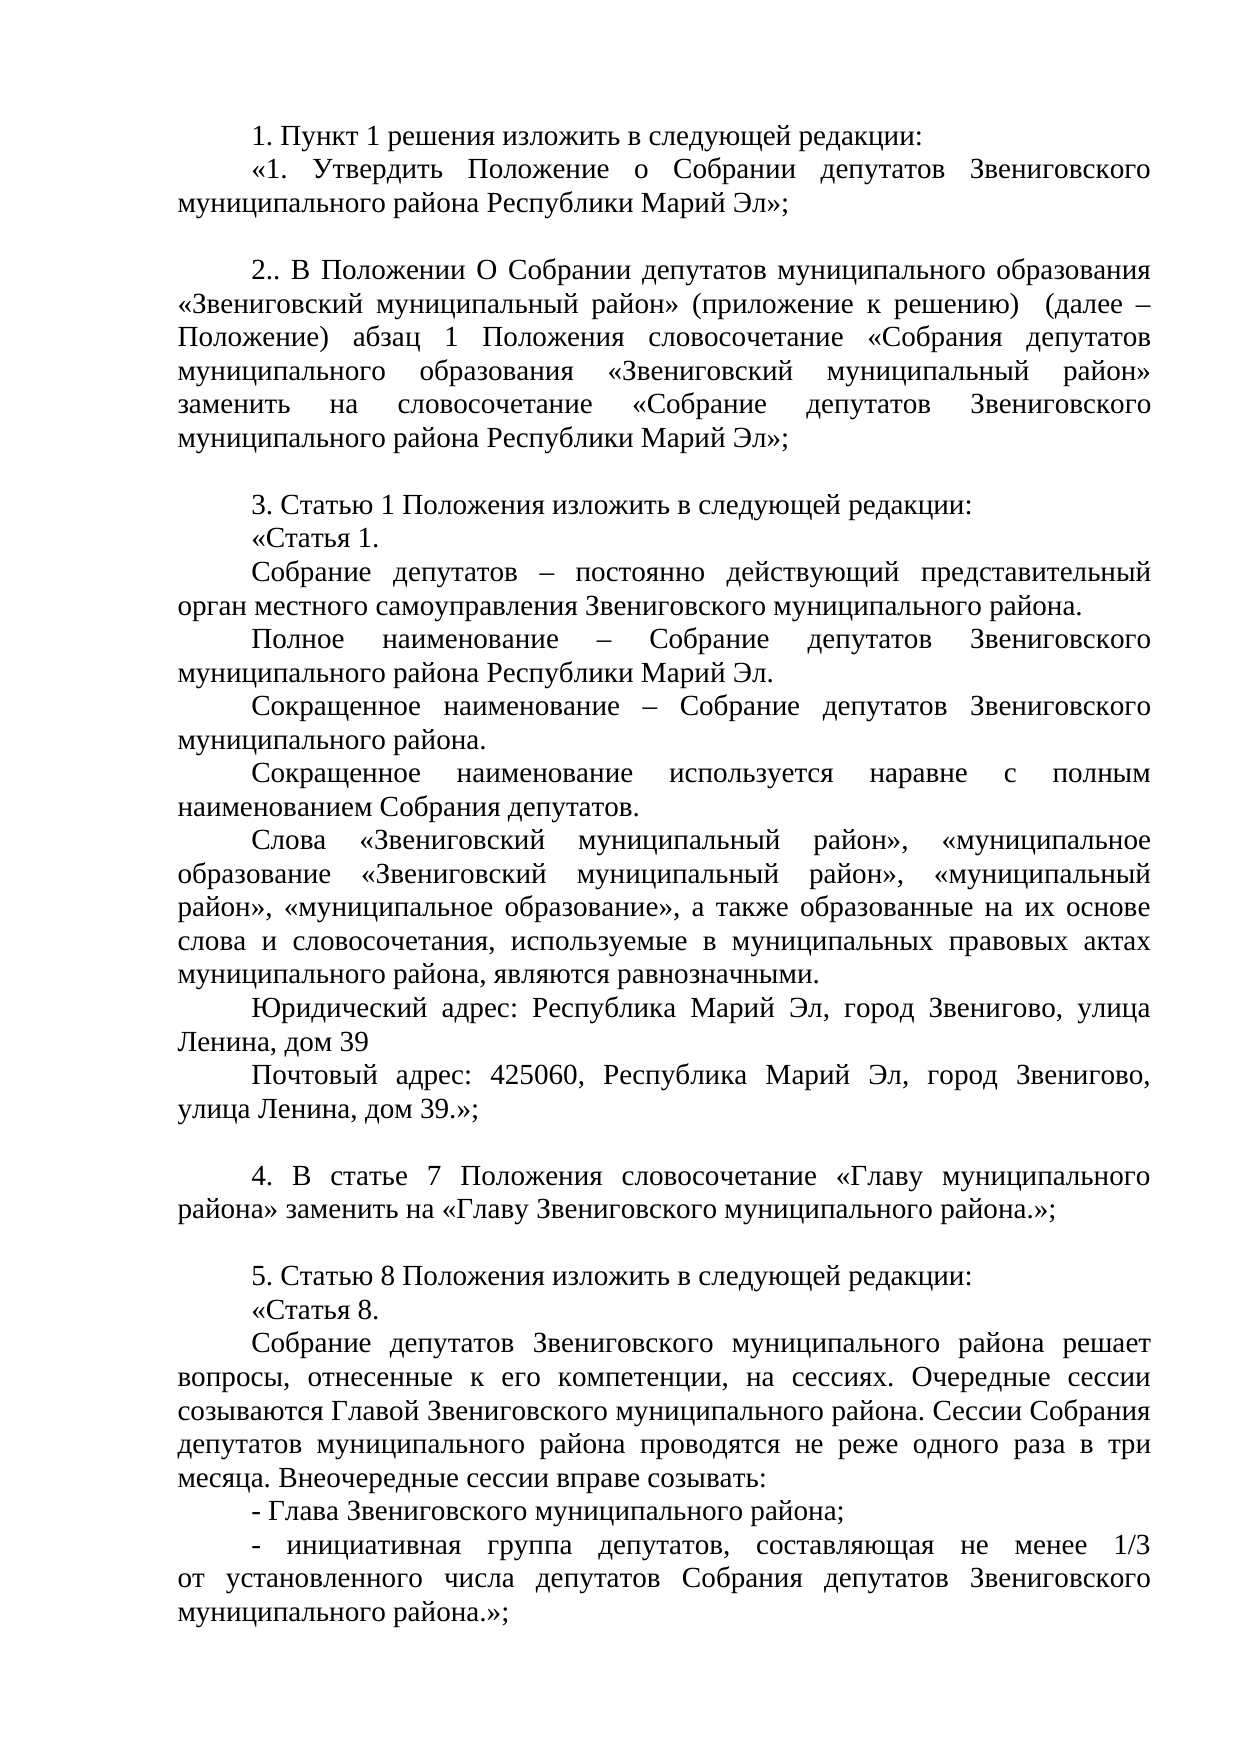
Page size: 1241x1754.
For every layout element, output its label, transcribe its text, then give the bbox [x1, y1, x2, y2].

text 2.. В Положении О Собрании депутатов муниципального образования «Звениговский муниципальный район» (приложение к решению) (далее – Положение) абзац 1 Положения словосочетание «Собрания депутатов муниципального образования «Звениговский муниципальный район» заменить на словосочетание «Собрание депутатов Звениговского муниципального района Республики Марий Эл»; [177, 252, 1152, 453]
text «Статья 8. [177, 1292, 1152, 1326]
text Сокращенное наименование используется наравне с полным наименованием Собрания депутатов. [177, 755, 1152, 822]
text - инициативная группа депутатов, составляющая не менее 1/3 от установленного числа депутатов Собрания депутатов Звениговского муниципального района.»; [177, 1527, 1152, 1627]
text 4. В статье 7 Положения словосочетание «Главу муниципального района» заменить на «Главу Звениговского муниципального района.»; [177, 1158, 1152, 1225]
text «Статья 1. [177, 521, 1152, 554]
text Слова «Звениговский муниципальный район», «муниципальное образование «Звениговский муниципальный район», «муниципальный район», «муниципальное образование», а также образованные на их основе слова и словосочетания, используемые в муниципальных правовых актах муниципального района, являются равнозначными. [177, 822, 1152, 990]
text «1. Утвердить Положение о Собрании депутатов Звениговского муниципального района Республики Марий Эл»; [177, 152, 1152, 219]
text Сокращенное наименование – Собрание депутатов Звениговского муниципального района. [177, 688, 1152, 755]
text Собрание депутатов Звениговского муниципального района решает вопросы, отнесенные к его компетенции, на сессиях. Очередные сессии созываются Главой Звениговского муниципального района. Сессии Собрания депутатов муниципального района проводятся не реже одного раза в три месяца. Внеочередные сессии вправе созывать: [177, 1326, 1152, 1493]
text 3. Статью 1 Положения изложить в следующей редакции: [177, 487, 1152, 521]
text Почтовый адрес: 425060, Республика Марий Эл, город Звенигово, улица Ленина, дом 39.»; [177, 1057, 1152, 1124]
text - Глава Звениговского муниципального района; [177, 1493, 1152, 1527]
text Собрание депутатов – постоянно действующий представительный орган местного самоуправления Звениговского муниципального района. [177, 554, 1152, 621]
text 5. Статью 8 Положения изложить в следующей редакции: [177, 1258, 1152, 1292]
text Полное наименование – Собрание депутатов Звениговского муниципального района Республики Марий Эл. [177, 621, 1152, 688]
text 1. Пункт 1 решения изложить в следующей редакции: [177, 118, 1152, 152]
text Юридический адрес: Республика Марий Эл, город Звенигово, улица Ленина, дом 39 [177, 990, 1152, 1057]
